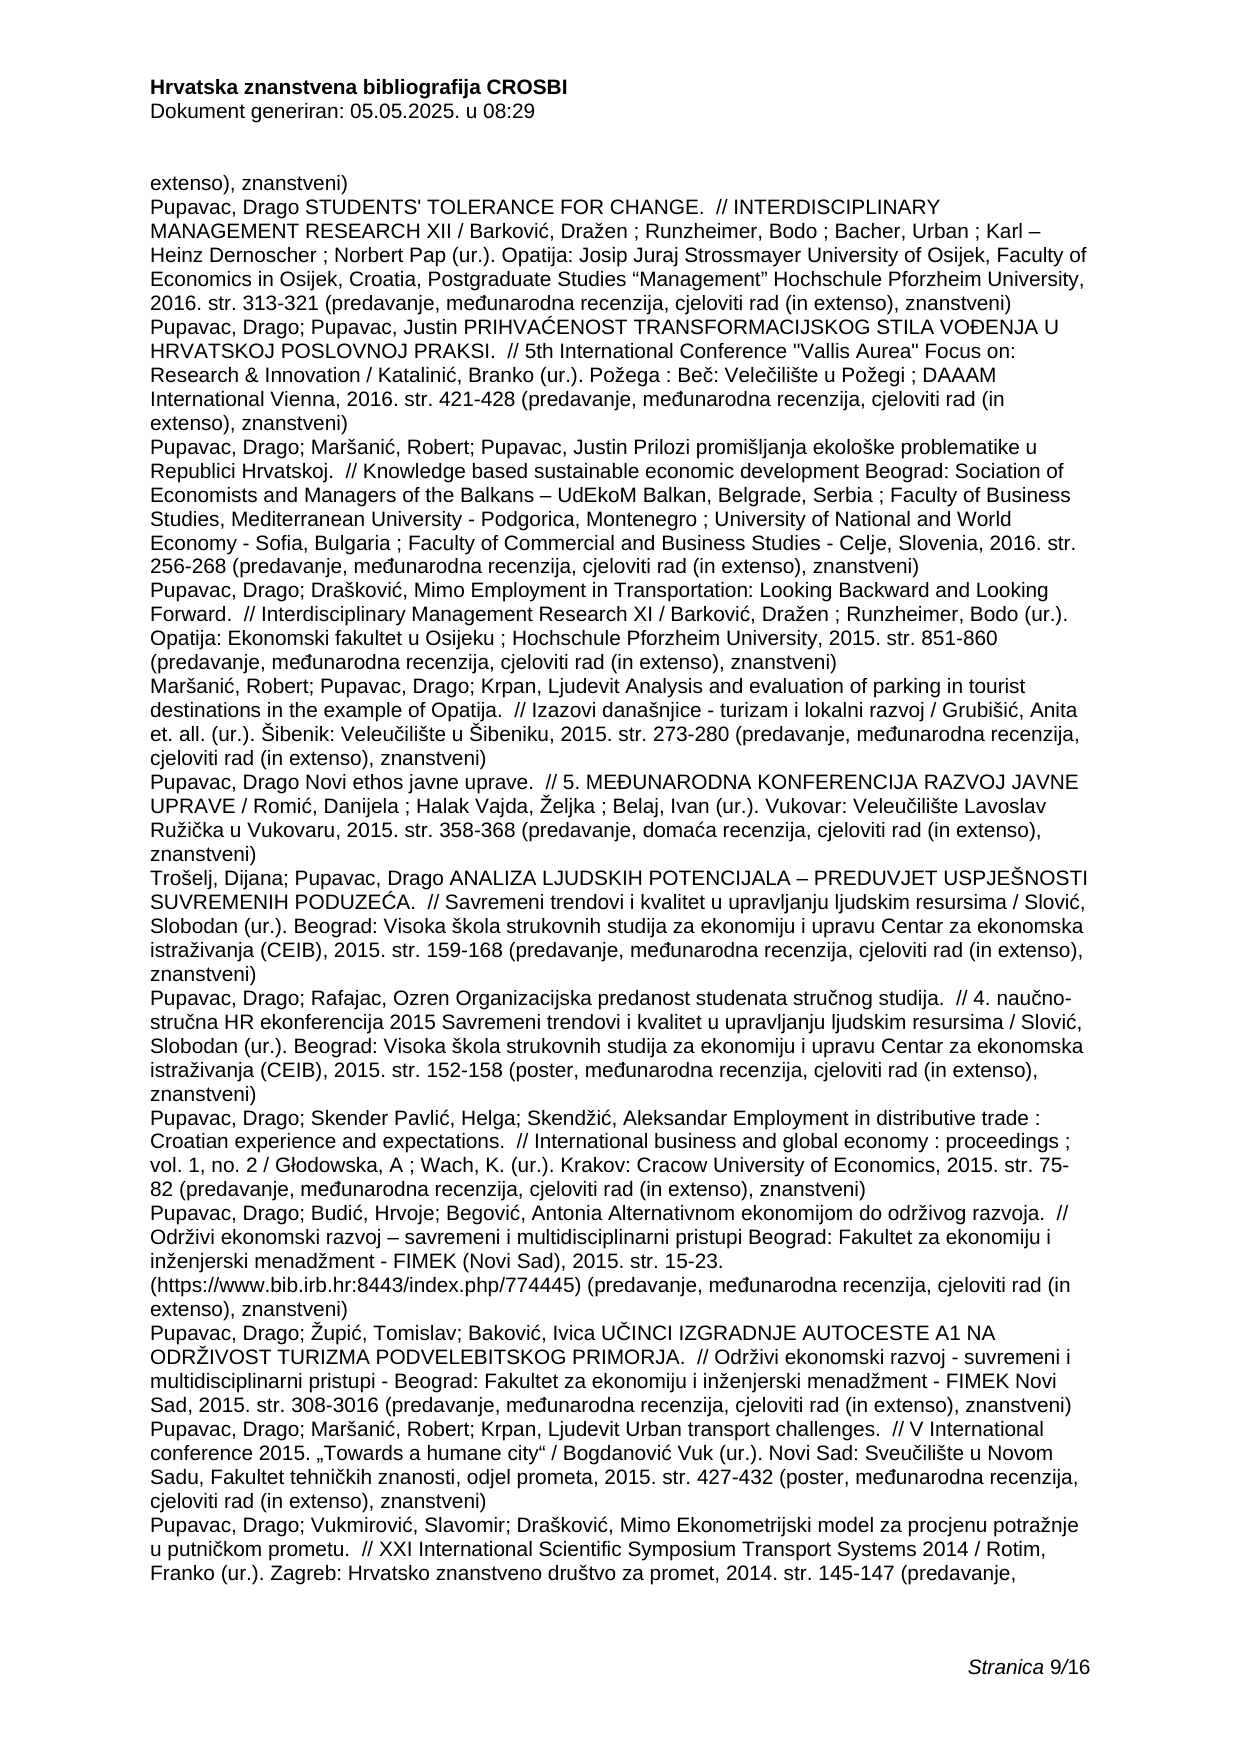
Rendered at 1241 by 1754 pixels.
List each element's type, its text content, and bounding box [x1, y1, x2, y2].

text Pupavac, Drago [150, 770, 1090, 866]
text Pupavac, Drago [150, 195, 1090, 315]
text Pupavac, Drago; Budić, Hrvoje; Begović, Antonia [150, 1201, 1090, 1321]
text Pupavac, Drago; Maršanić, Robert; Krpan, Ljudevit [150, 1417, 1090, 1513]
text Pupavac, Drago; Maršanić, Robert; Pupavac, Justin [150, 434, 1090, 578]
text Maršanić, Robert; Pupavac, Drago; Krpan, Ljudevit [150, 674, 1090, 770]
text Pupavac, Drago; Pupavac, Justin [150, 315, 1090, 434]
text Pupavac, Drago; Rafajac, Ozren [150, 986, 1090, 1105]
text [150, 1513, 1090, 1584]
text Pupavac, Drago; Drašković, Mimo [150, 578, 1090, 674]
text Pupavac, Drago; Skender Pavlić, Helga; Skendžić, Aleksandar [150, 1105, 1090, 1201]
text Pupavac, Drago [150, 171, 1090, 195]
text Trošelj, Dijana; Pupavac, Drago [150, 866, 1090, 986]
text Pupavac, Drago; Župić, Tomislav; Baković, Ivica [150, 1321, 1090, 1417]
